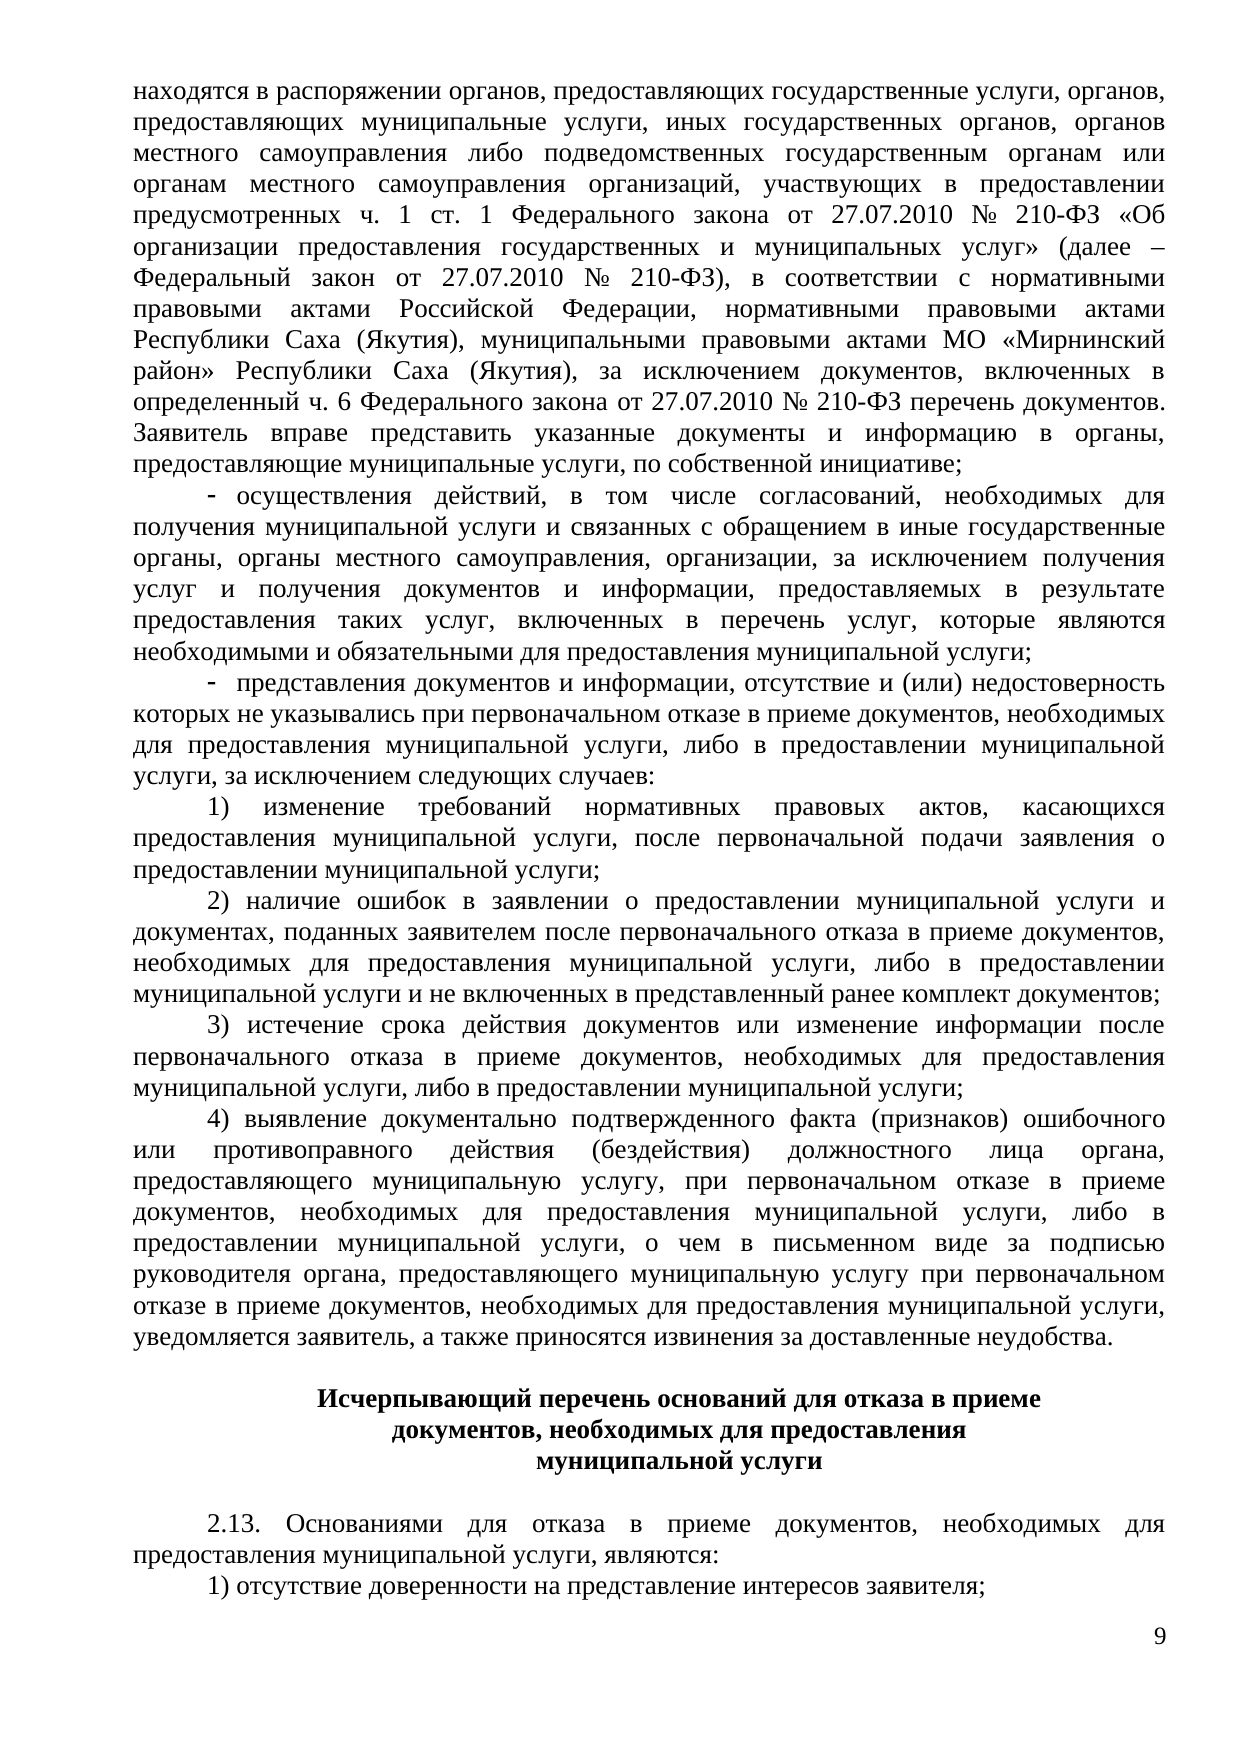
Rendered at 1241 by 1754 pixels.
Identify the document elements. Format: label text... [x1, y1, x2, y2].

text 3) истечение срока действия документов или изменение информации после первоначального отказа в приеме документов, необходимых для предоставления муниципальной услуги, либо в предоставлении муниципальной услуги; [133, 1008, 1166, 1102]
text документов, необходимых для предоставления [133, 1413, 1166, 1444]
text 2) наличие ошибок в заявлении о предоставлении муниципальной услуги и документах, поданных заявителем после первоначального отказа в приеме документов, необходимых для предоставления муниципальной услуги, либо в предоставлении муниципальной услуги и не включенных в представленный ранее комплект документов; [133, 884, 1166, 1008]
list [133, 74, 1166, 479]
text 1) изменение требований нормативных правовых актов, касающихся предоставления муниципальной услуги, после первоначальной подачи заявления о предоставлении муниципальной услуги; [133, 790, 1166, 884]
text 4) выявление документально подтвержденного факта (признаков) ошибочного или противоправного действия (бездействия) должностного лица органа, предоставляющего муниципальную услугу, при первоначальном отказе в приеме документов, необходимых для предоставления муниципальной услуги, либо в предоставлении муниципальной услуги, о чем в письменном виде за подписью руководителя органа, предоставляющего муниципальную услугу при первоначальном отказе в приеме документов, необходимых для предоставления муниципальной услуги, уведомляется заявитель, а также приносятся извинения за доставленные неудобства. [133, 1102, 1166, 1351]
list осуществления действий, в том числе согласований, необходимых для получения муниципальной услуги и связанных с обращением в иные государственные органы, органы местного самоуправления, организации, за исключением получения услуг и получения документов и информации, предоставляемых в результате предоставления таких услуг, включенных в перечень услуг, которые являются необходимыми и обязательными для предоставления муниципальной услуги; [133, 479, 1166, 666]
text муниципальной услуги [133, 1444, 1166, 1476]
list представления документов и информации, отсутствие и (или) недостоверность которых не указывались при первоначальном отказе в приеме документов, необходимых для предоставления муниципальной услуги, либо в предоставлении муниципальной услуги, за исключением следующих случаев: [133, 666, 1166, 790]
text Исчерпывающий перечень оснований для отказа в приеме [133, 1382, 1166, 1413]
text 1) отсутствие доверенности на представление интересов заявителя; [133, 1569, 1166, 1600]
text 2.13. Основаниями для отказа в приеме документов, необходимых для предоставления муниципальной услуги, являются: [133, 1507, 1166, 1569]
